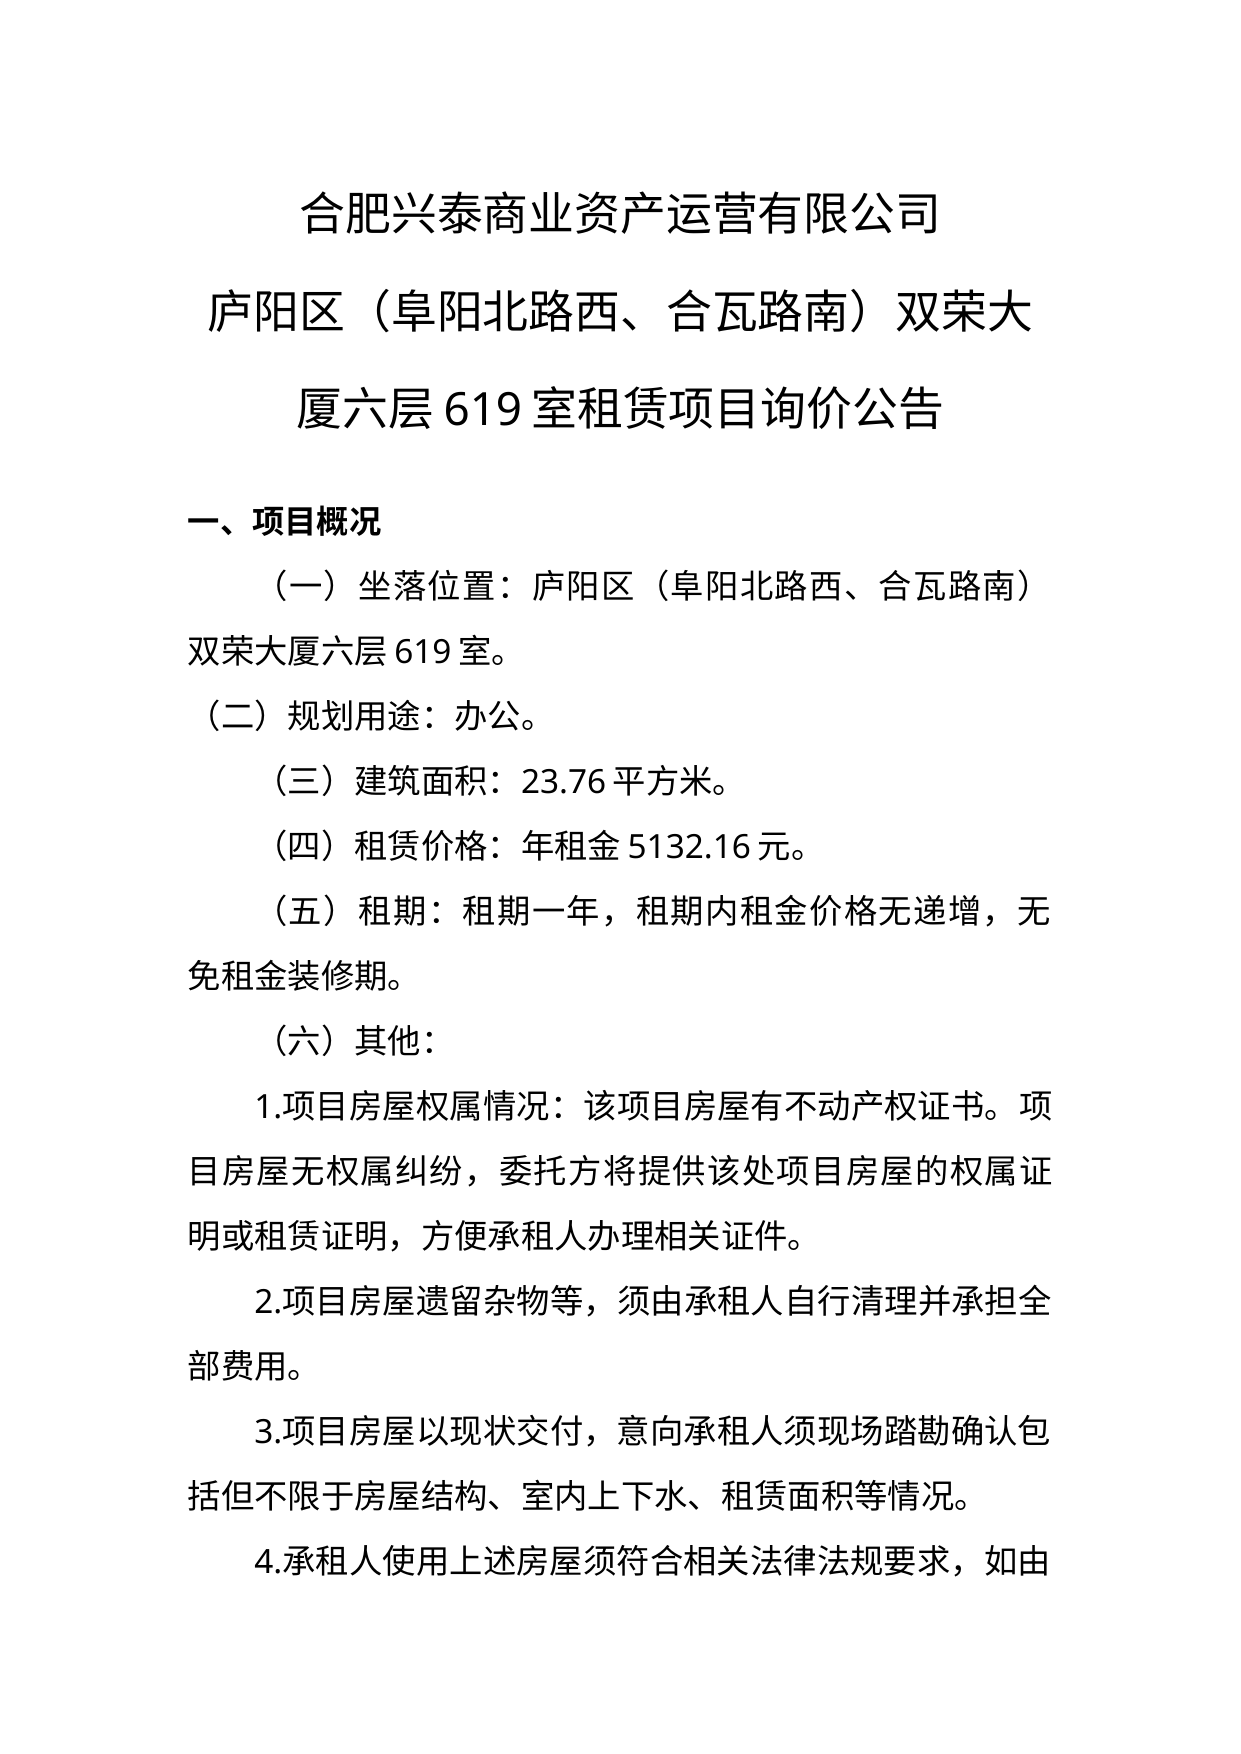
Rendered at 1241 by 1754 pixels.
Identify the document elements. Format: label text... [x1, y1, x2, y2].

text 3.项目房屋以现状交付，意向承租人须现场踏勘确认包括但不限于房屋结构、室内上下水、租赁面积等情况。 [187, 1397, 1053, 1527]
subtitle 庐阳区（阜阳北路西、合瓦路南）双荣大厦六层619室租赁项目询价公告 [187, 259, 1053, 454]
list （二）规划用途：办公。 [187, 682, 1053, 747]
text （五）租期：租期一年，租期内租金价格无递增，无免租金装修期。 [187, 877, 1053, 1007]
text （三）建筑面积：23.76平方米。 [187, 747, 1053, 812]
text 1.项目房屋权属情况：该项目房屋有不动产权证书。项目房屋无权属纠纷，委托方将提供该处项目房屋的权属证明或租赁证明，方便承租人办理相关证件。 [187, 1072, 1053, 1267]
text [187, 1527, 1053, 1592]
text （一）坐落位置：庐阳区（阜阳北路西、合瓦路南）双荣大厦六层619室。 [187, 552, 1053, 682]
text 2.项目房屋遗留杂物等，须由承租人自行清理并承担全部费用。 [187, 1267, 1053, 1397]
text （四）租赁价格：年租金5132.16元。 [187, 812, 1053, 877]
subtitle 合肥兴泰商业资产运营有限公司 [187, 162, 1053, 259]
text （六）其他： [187, 1007, 1053, 1072]
list 一、项目概况 [187, 487, 1053, 552]
